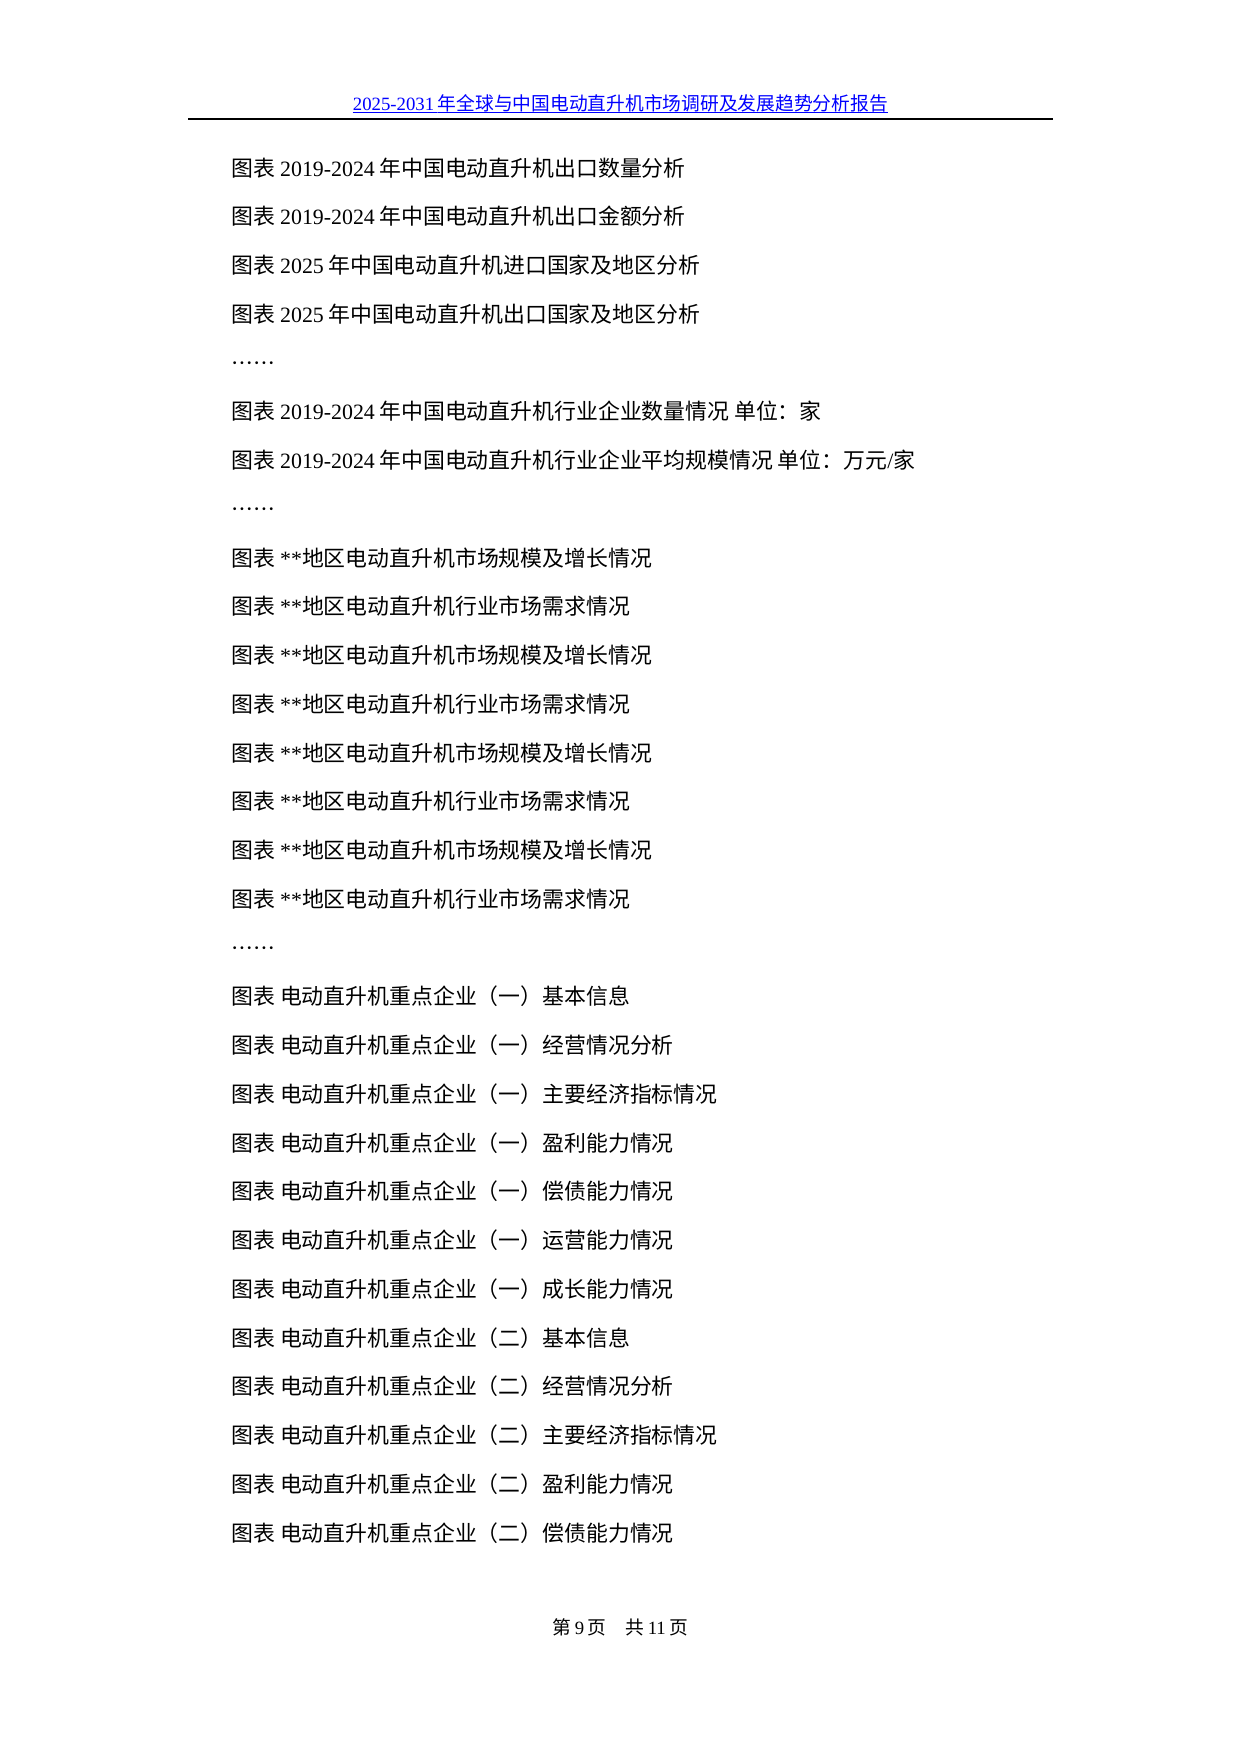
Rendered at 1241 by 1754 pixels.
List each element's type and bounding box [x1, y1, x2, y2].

text [187, 150, 1053, 1548]
